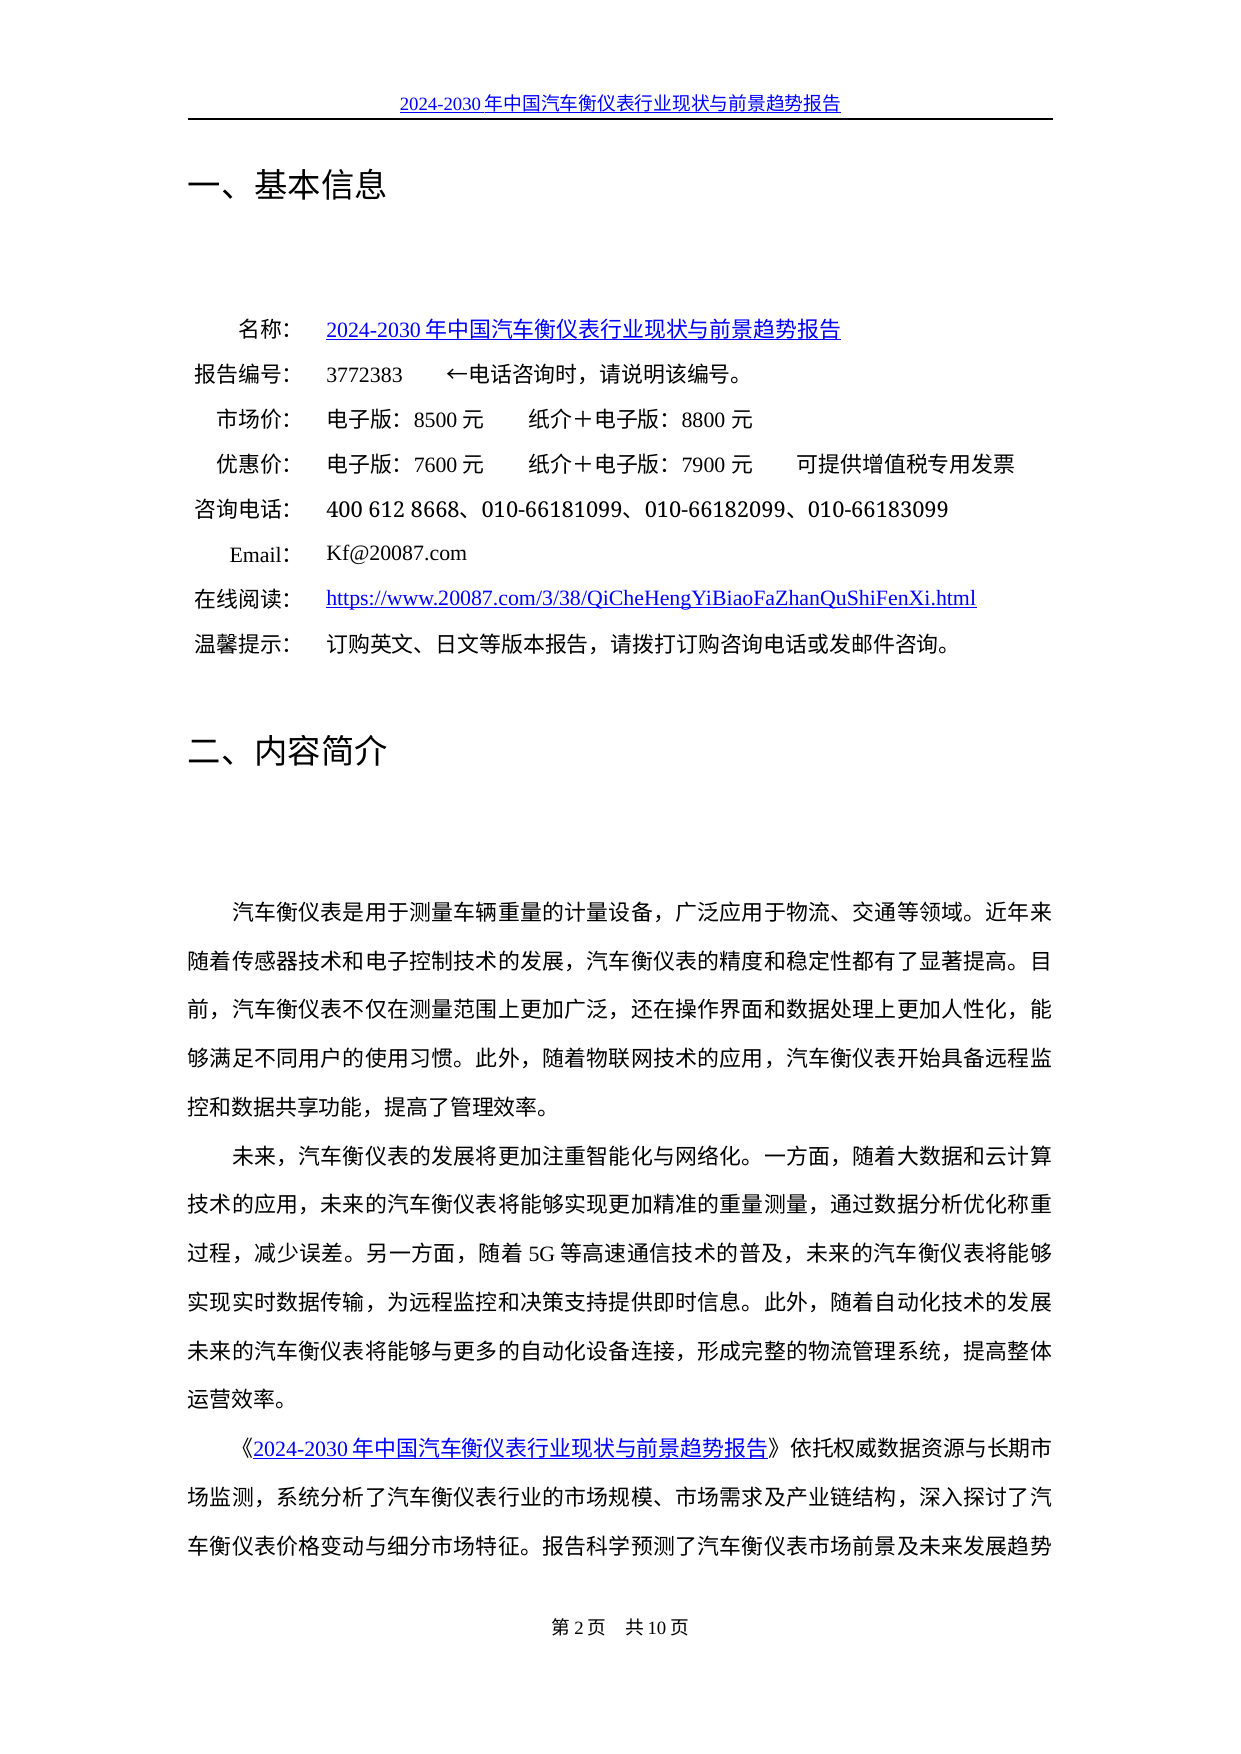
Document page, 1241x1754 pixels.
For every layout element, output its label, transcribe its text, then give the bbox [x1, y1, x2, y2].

table_cell 优惠价： [167, 447, 315, 492]
table_cell 400 612 8668、010-66181099、010-66182099、010-66183099 [315, 492, 1073, 537]
table_cell 温馨提示： [167, 627, 315, 672]
table_cell 电子版：8500 元 纸介＋电子版：8800 元 [315, 402, 1073, 447]
table_cell Kf@20087.com [315, 537, 1073, 582]
table_cell 市场价： [167, 402, 315, 447]
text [187, 894, 1053, 1561]
table_cell 在线阅读： [167, 582, 315, 627]
table_header 2024-2030年中国汽车衡仪表行业现状与前景趋势报告 [315, 312, 1073, 357]
table_cell Email： [167, 537, 315, 582]
table_cell 订购英文、日文等版本报告，请拨打订购咨询电话或发邮件咨询。 [315, 627, 1073, 672]
table_cell 电子版：7600 元 纸介＋电子版：7900 元 可提供增值税专用发票 [315, 447, 1073, 492]
table_cell 3772383 ←电话咨询时，请说明该编号。 [315, 357, 1073, 402]
table_cell 咨询电话： [167, 492, 315, 537]
table_header 名称： [167, 312, 315, 357]
title 二、内容简介 [187, 717, 1053, 782]
table_cell 报告编号： [167, 357, 315, 402]
table_cell [315, 582, 1073, 627]
title 一、基本信息 [187, 150, 1053, 215]
